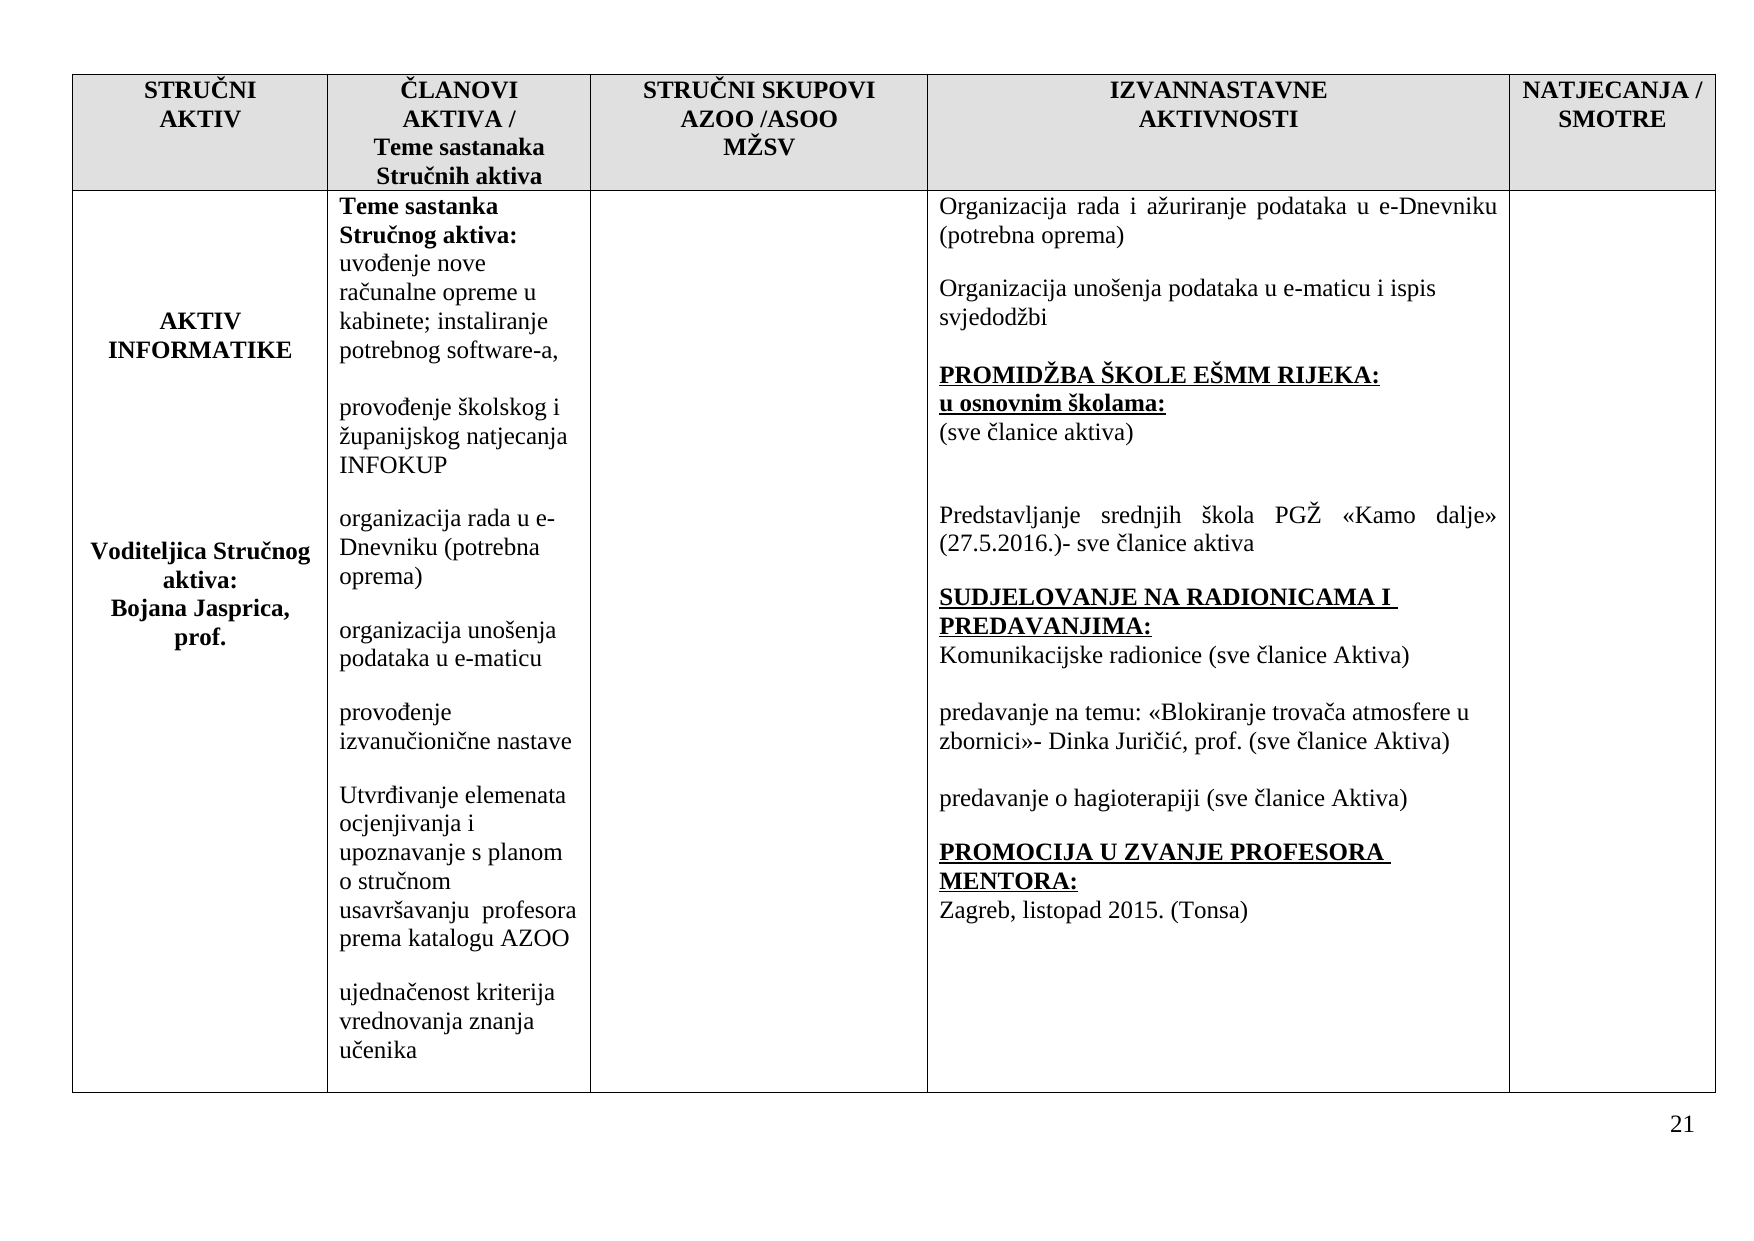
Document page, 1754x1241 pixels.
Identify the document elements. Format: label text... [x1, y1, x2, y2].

table_cell Organizacija rada i ažuriranje podataka u e-Dnevniku (potrebna oprema) Organizacija unošenja podataka u e-maticu i ispis svjedodžbi PROMIDŽBA ŠKOLE EŠMM RIJEKA: u osnovnim školama: (sve članice aktiva) Predstavljanje srednjih škola PGŽ «Kamo dalje» (27.5.2016.)- sve članice aktiva SUDJELOVANJE NA RADIONICAMA I PREDAVANJIMA: Komunikacijske radionice (sve članice Aktiva) predavanje na temu: «Blokiranje trovača atmosfere u zbornici»- Dinka Juričić, prof. (sve članice Aktiva) predavanje o hagioterapiji (sve članice Aktiva) PROMOCIJA U ZVANJE PROFESORA MENTORA: Zagreb, listopad 2015. (Tonsa) [928, 191, 1509, 1092]
table_cell Teme sastanka Stručnog aktiva: uvođenje nove računalne opreme u kabinete; instaliranje potrebnog software-a, provođenje školskog i županijskog natjecanja INFOKUP organizacija rada u e-Dnevniku (potrebna oprema) organizacija unošenja podataka u e-maticu provođenje izvanučionične nastave Utvrđivanje elemenata ocjenjivanja i upoznavanje s planom o stručnom usavršavanju profesora prema katalogu AZOO ujednačenost kriterija vrednovanja znanja učenika [328, 191, 590, 1092]
table_cell [591, 191, 927, 1092]
table_cell ČLANOVI AKTIVA / Teme sastanaka Stručnih aktiva [328, 75, 590, 190]
table_cell IZVANNASTAVNE AKTIVNOSTI [928, 75, 1509, 190]
table_cell [1510, 191, 1715, 1092]
table_cell STRUČNI AKTIV [73, 75, 327, 190]
table_cell STRUČNI SKUPOVI AZOO /ASOO MŽSV [591, 75, 927, 190]
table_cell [73, 191, 327, 1092]
table_cell NATJECANJA /SMOTRE [1510, 75, 1715, 190]
